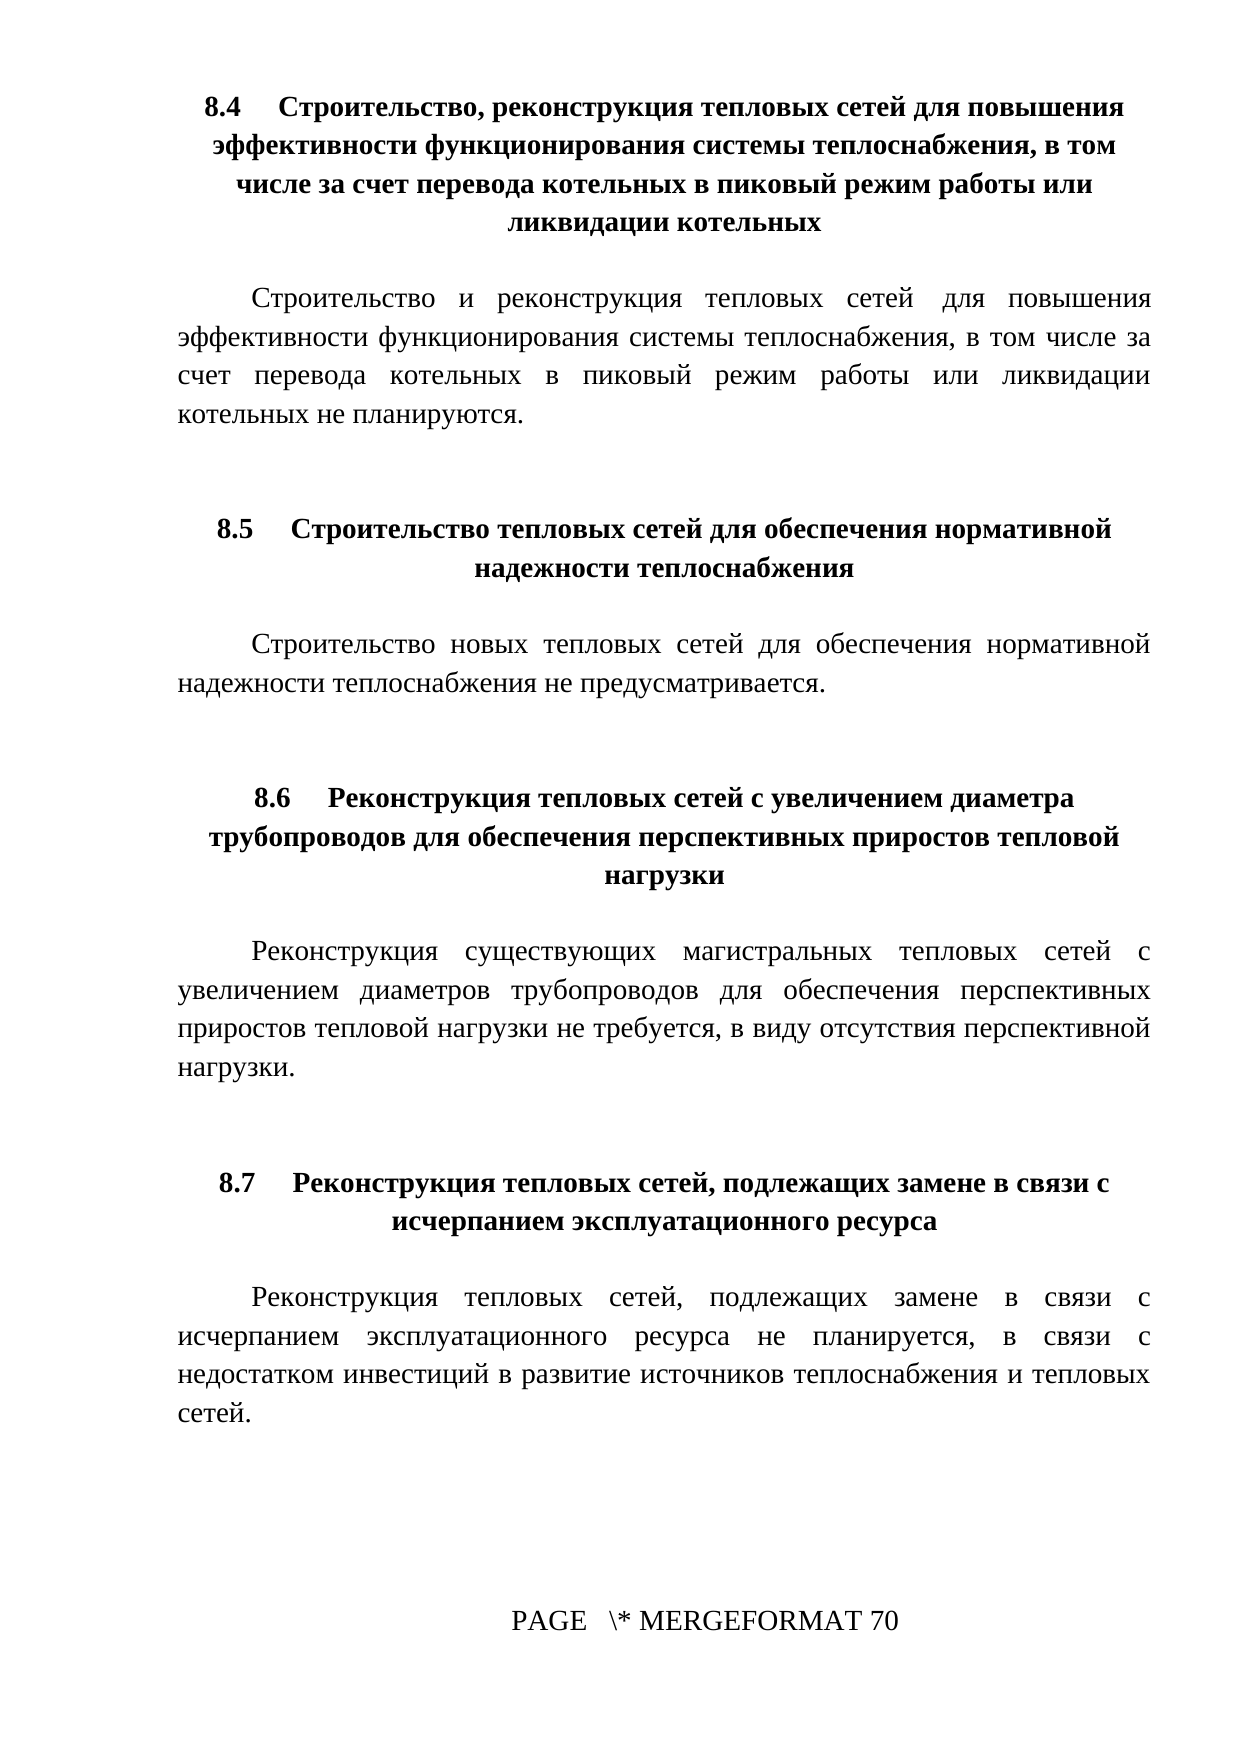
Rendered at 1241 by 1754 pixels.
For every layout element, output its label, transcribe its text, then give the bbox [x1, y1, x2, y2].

subtitle Строительство тепловых сетей для обеспечения нормативной надежности теплоснабжения [177, 512, 1152, 584]
text Реконструкция тепловых сетей, подлежащих замене в связи с исчерпанием эксплуатационного ресурса не планируется, в связи с недостатком инвестиций в развитие источников теплоснабжения и тепловых сетей. [177, 1279, 1152, 1428]
text Строительство и реконструкция тепловых сетей. для повышения эффективности функционирования системы теплоснабжения, в том числе за счет перевода котельных в пиковый режим работы или ликвидации котельных не планируются. [177, 280, 1152, 429]
subtitle Строительство, реконструкция тепловых сетей для повышения эффективности функционирования системы теплоснабжения, в том числе за счет перевода котельных в пиковый режим работы или ликвидации котельных [177, 89, 1152, 238]
text Реконструкция существующих магистральных тепловых сетей с увеличением диаметров трубопроводов для обеспечения перспективных приростов тепловой нагрузки не требуется, в виду отсутствия перспективной нагрузки. [177, 933, 1152, 1083]
subtitle Реконструкция тепловых сетей, подлежащих замене в связи с исчерпанием эксплуатационного ресурса [177, 1165, 1152, 1237]
text Строительство новых тепловых сетей для обеспечения нормативной надежности теплоснабжения не предусматривается. [177, 626, 1152, 698]
subtitle Реконструкция тепловых сетей с увеличением диаметра трубопроводов для обеспечения перспективных приростов тепловой нагрузки [177, 780, 1152, 891]
